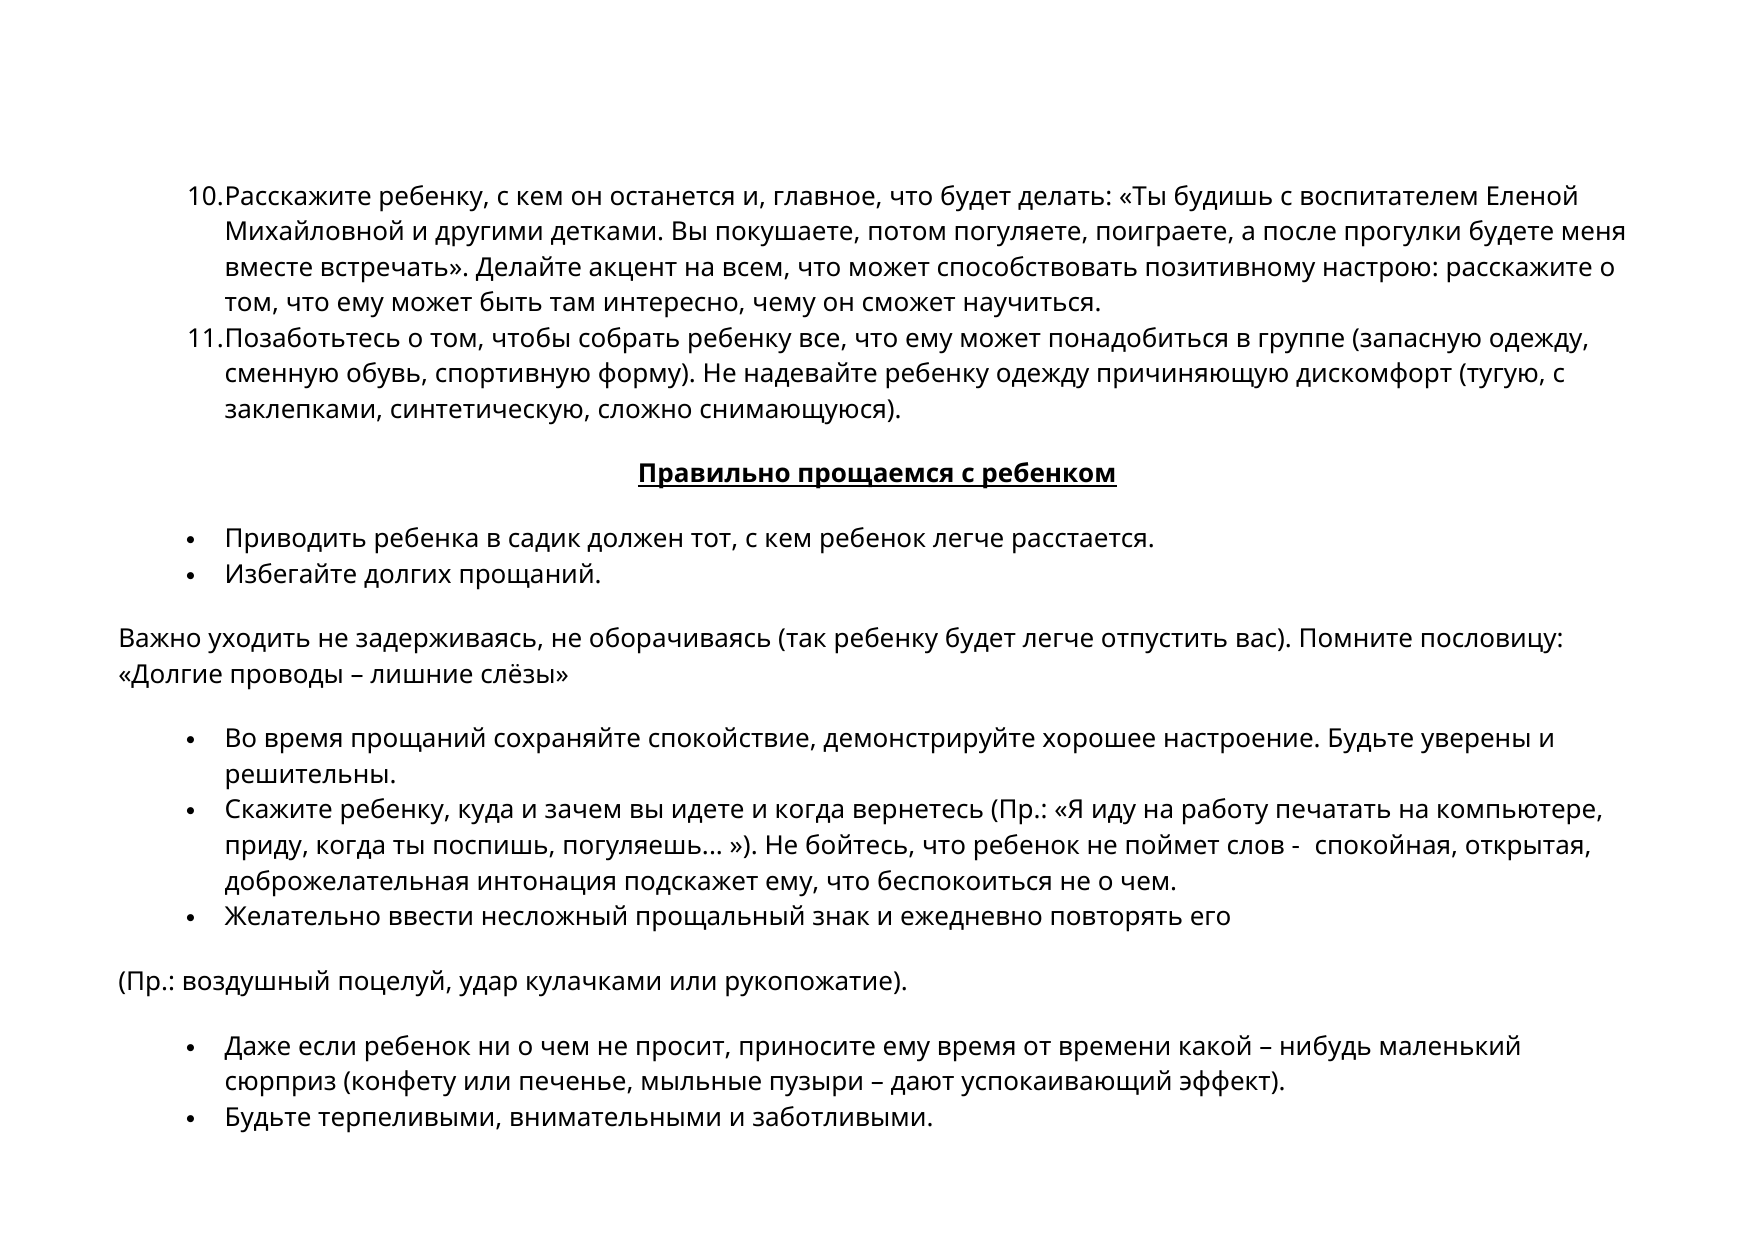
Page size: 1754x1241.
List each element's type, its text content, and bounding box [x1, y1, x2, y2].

text Важно уходить не задерживаясь, не оборачиваясь (так ребенку будет легче отпустить вас). Помните пословицу: «Долгие проводы – лишние слёзы» [118, 620, 1636, 691]
text Правильно прощаемся с ребенком [118, 455, 1636, 491]
list Во время прощаний сохраняйте спокойствие, демонстрируйте хорошее настроение. Будьте уверены и решительны. [187, 720, 1636, 791]
list Расскажите ребенку, с кем он останется и, главное, что будет делать: «Ты будишь с воспитателем Еленой Михайловной и другими детками. Вы покушаете, потом погуляете, поиграете, а после прогулки будете меня вместе встречать». Делайте акцент на всем, что может способствовать позитивному настрою: расскажите о том, что ему может быть там интересно, чему он сможет научиться. [187, 177, 1636, 319]
list Даже если ребенок ни о чем не просит, приносите ему время от времени какой – нибудь маленький сюрприз (конфету или печенье, мыльные пузыри – дают успокаивающий эффект). [187, 1027, 1636, 1098]
list Скажите ребенку, куда и зачем вы идете и когда вернетесь (Пр.: «Я иду на работу печатать на компьютере, приду, когда ты поспишь, погуляешь... »). Не бойтесь, что ребенок не поймет слов - спокойная, открытая, доброжелательная интонация подскажет ему, что беспокоиться не о чем. [187, 791, 1636, 898]
list Позаботьтесь о том, чтобы собрать ребенку все, что ему может понадобиться в группе (запасную одежду, сменную обувь, спортивную форму). Не надевайте ребенку одежду причиняющую дискомфорт (тугую, с заклепками, синтетическую, сложно снимающуюся). [187, 319, 1636, 426]
list Приводить ребенка в садик должен тот, с кем ребенок легче расстается. [187, 520, 1636, 555]
list Желательно ввести несложный прощальный знак и ежедневно повторять его [187, 898, 1636, 933]
list Будьте терпеливыми, внимательными и заботливыми. [187, 1098, 1636, 1134]
list Избегайте долгих прощаний. [187, 555, 1636, 591]
text (Пр.: воздушный поцелуй, удар кулачками или рукопожатие). [118, 962, 1636, 998]
